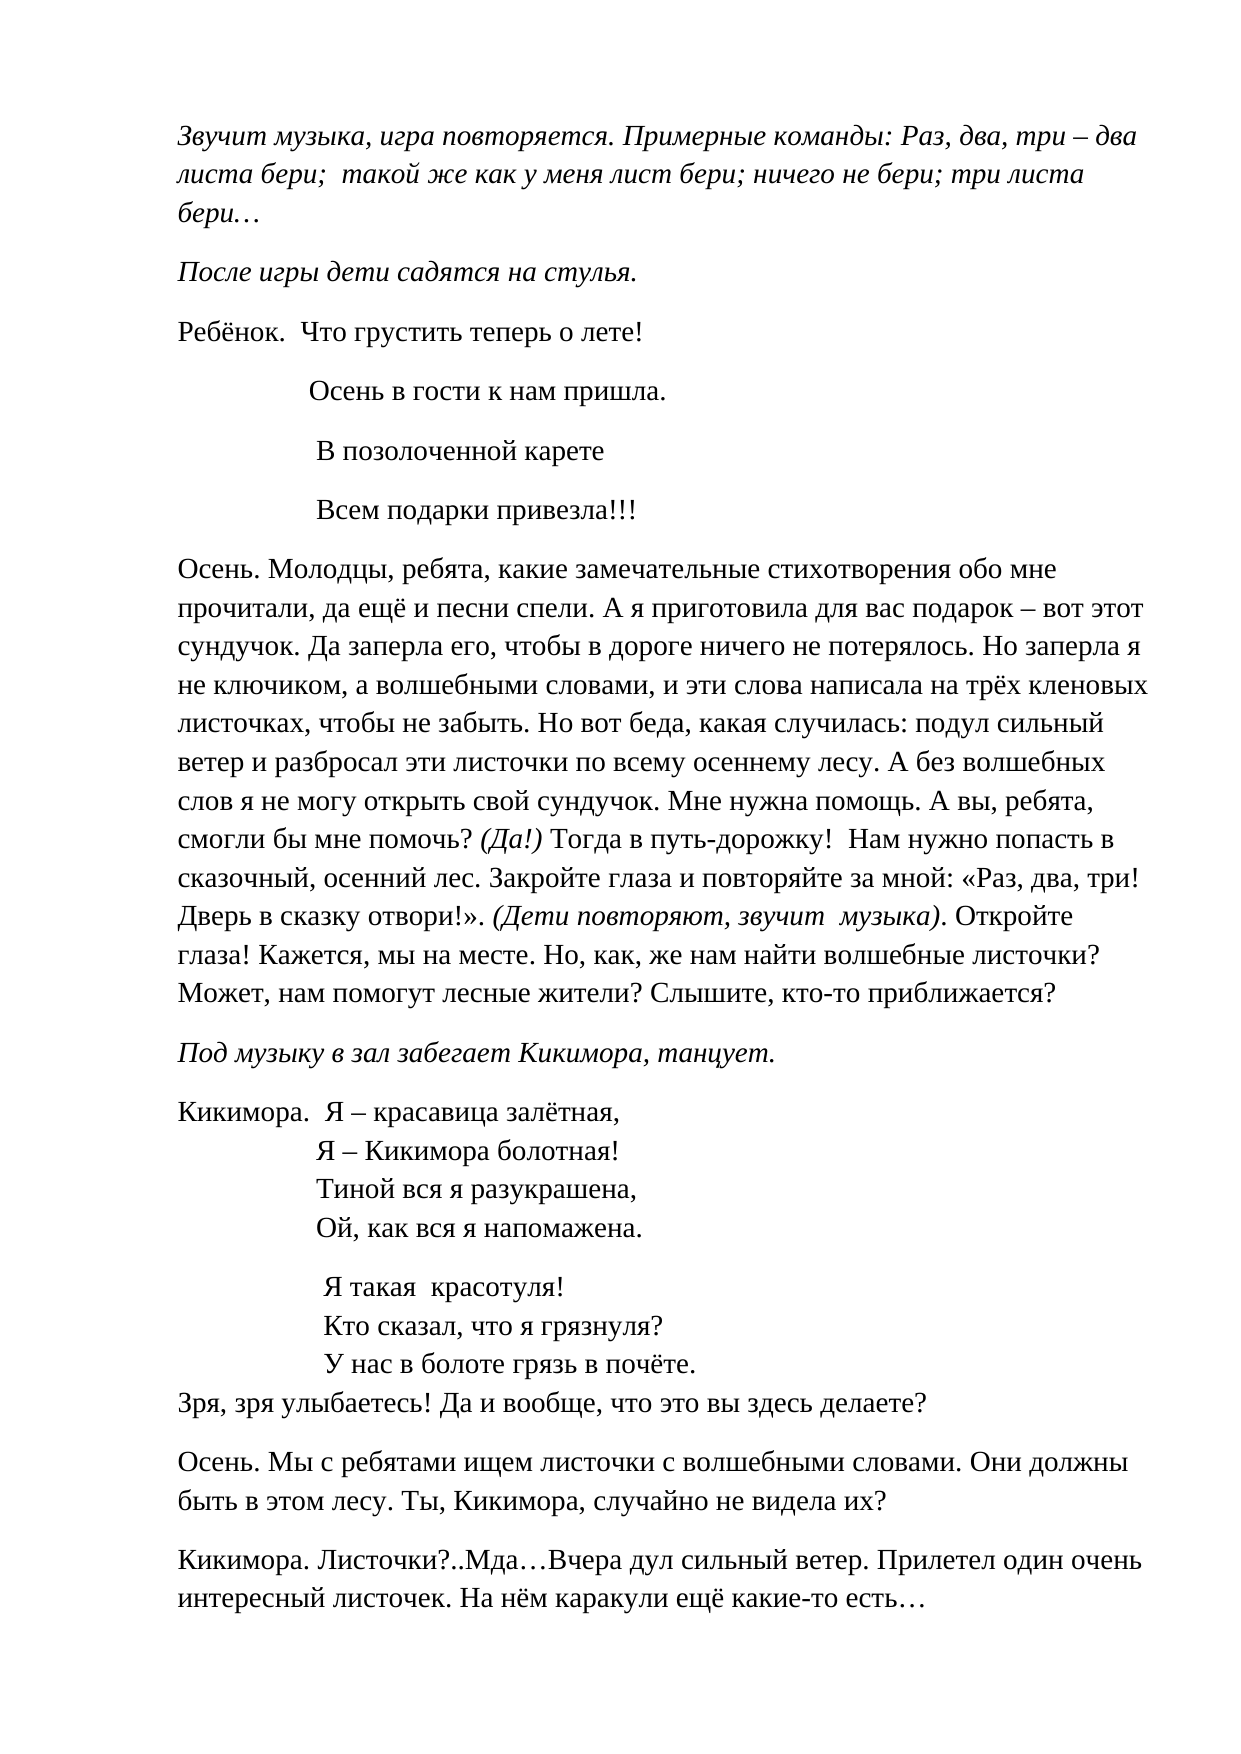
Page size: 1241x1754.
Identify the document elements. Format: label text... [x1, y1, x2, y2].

text Осень. Молодцы, ребята, какие замечательные стихотворения обо мне прочитали, да ещё и песни спели. А я приготовила для вас подарок – вот этот сундучок. Да заперла его, чтобы в дороге ничего не потерялось. Но заперла я не ключиком, а волшебными словами, и эти слова написала на трёх кленовых листочках, чтобы не забыть. Но вот беда, какая случилась: подул сильный ветер и разбросал эти листочки по всему осеннему лесу. А без волшебных слов я не могу открыть свой сундучок. Мне нужна помощь. А вы, ребята, смогли бы мне помочь? (Да!) Тогда в путь-дорожку! Нам нужно попасть в сказочный, осенний лес. Закройте глаза и повторяйте за мной: «Раз, два, три! Дверь в сказку отвори!». (Дети повторяют, звучит музыка). Откройте глаза! Кажется, мы на месте. Но, как, же нам найти волшебные листочки? Может, нам помогут лесные жители? Слышите, кто-то приближается? [177, 551, 1152, 1009]
text Звучит музыка, игра повторяется. Примерные команды: Раз, два, три – два листа бери; такой же как у меня лист бери; ничего не бери; три листа бери… [177, 118, 1152, 229]
text Ребёнок. Что грустить теперь о лете! [177, 314, 1152, 347]
text Кикимора. Листочки?..Мда…Вчера дул сильный ветер. Прилетел один очень интересный листочек. На нём каракули ещё какие-то есть… [177, 1542, 1152, 1614]
text В позолоченной карете [177, 433, 1152, 466]
text После игры дети садятся на стулья. [177, 254, 1152, 288]
text Под музыку в зал забегает Кикимора, танцует. [177, 1035, 1152, 1068]
text Кикимора. Я – красавица залётная, Я – Кикимора болотная! Тиной вся я разукрашена, Ой, как вся я напомажена. [177, 1094, 1152, 1243]
text Осень в гости к нам пришла. [177, 373, 1152, 407]
text Осень. Мы с ребятами ищем листочки с волшебными словами. Они должны быть в этом лесу. Ты, Кикимора, случайно не видела их? [177, 1444, 1152, 1516]
text Я такая красотуля! Кто сказал, что я грязнуля? У нас в болоте грязь в почёте. Зря, зря улыбаетесь! Да и вообще, что это вы здесь делаете? [177, 1269, 1152, 1418]
text Всем подарки привезла!!! [177, 492, 1152, 526]
